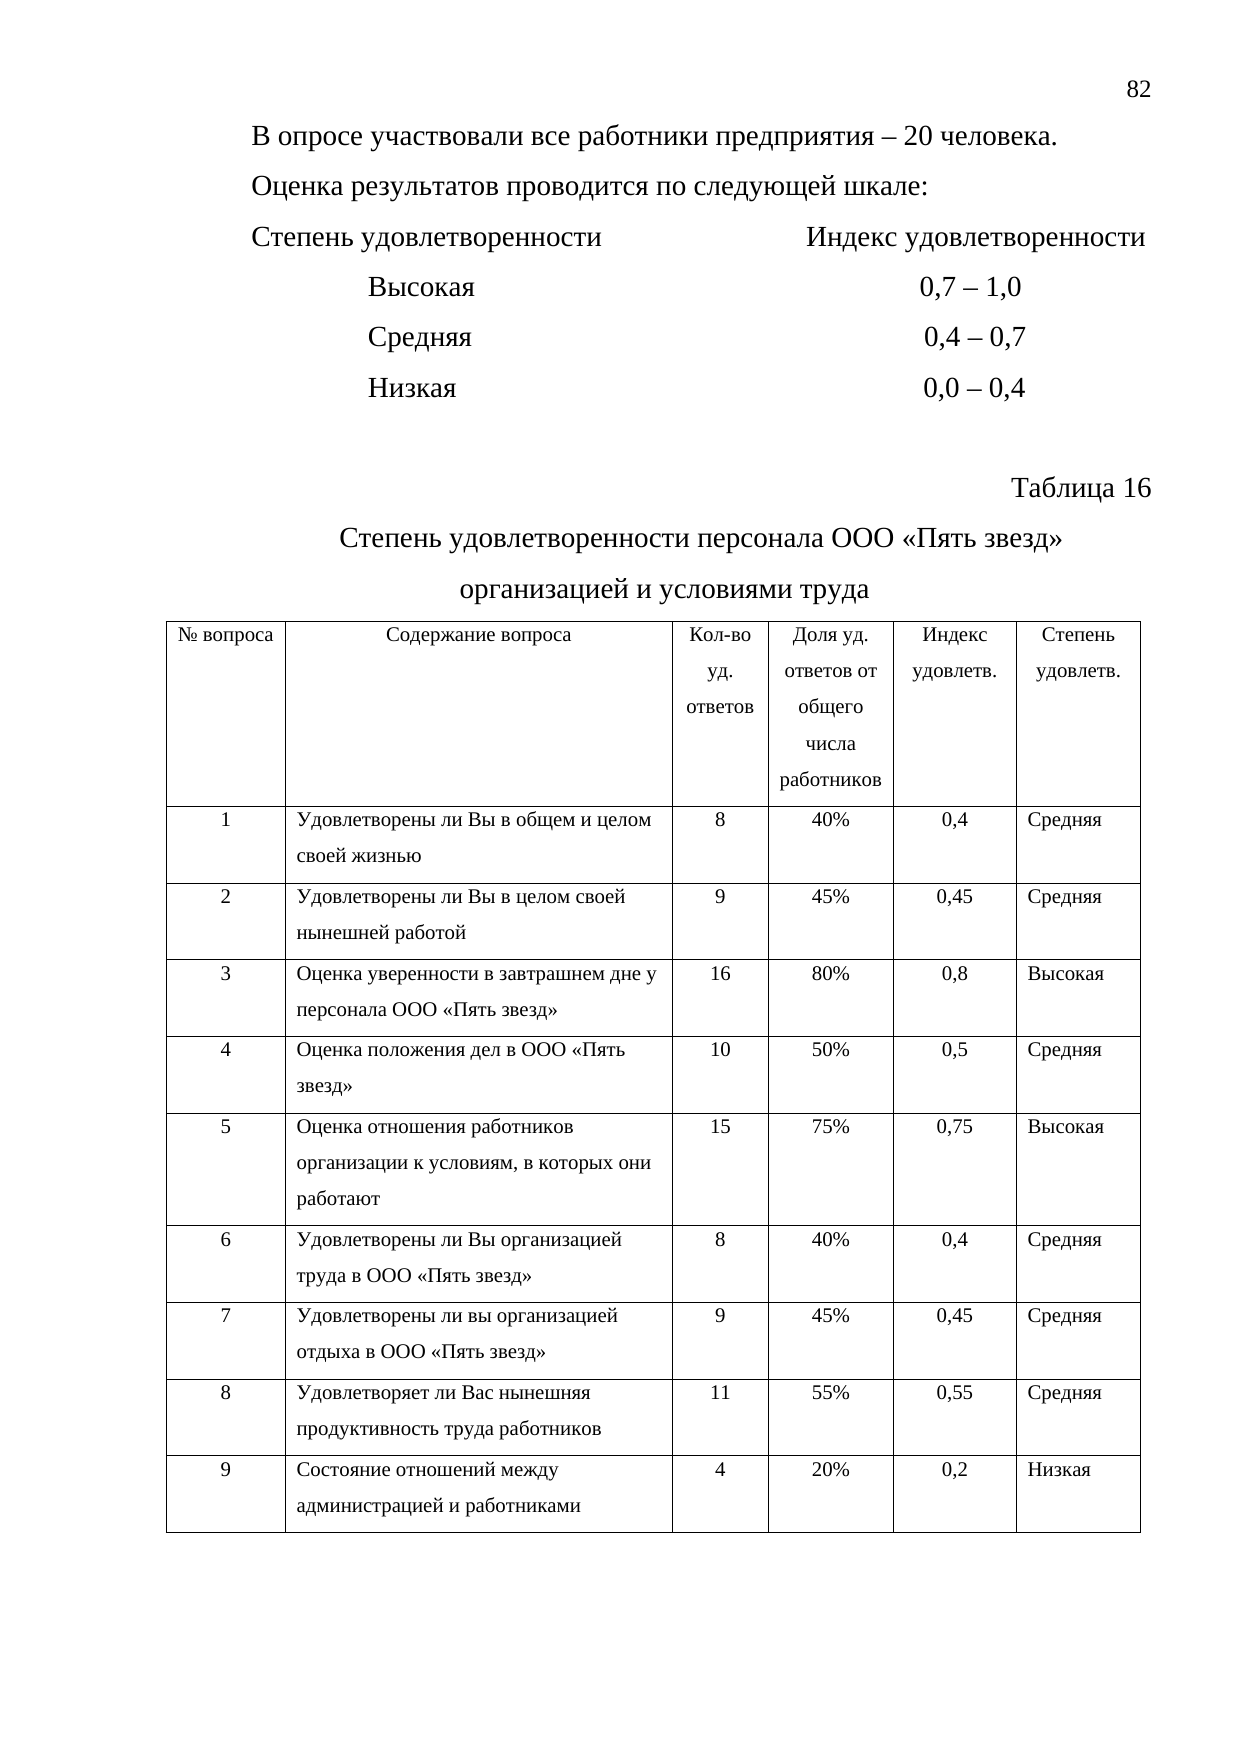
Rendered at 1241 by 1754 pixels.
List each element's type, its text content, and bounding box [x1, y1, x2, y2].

table_header Доля уд. ответов от общего числа работников [769, 622, 893, 806]
table_cell 10 [673, 1037, 768, 1113]
text Средняя 0,4 – 0,7 [177, 319, 1152, 353]
table_cell Удовлетворены ли вы организацией отдыха в ООО «Пять звезд» [286, 1303, 672, 1379]
table_header Индекс удовлетв. [894, 622, 1016, 806]
table_cell Средняя [1017, 1303, 1140, 1379]
table_cell 20% [769, 1456, 893, 1532]
table_cell 9 [673, 1303, 768, 1379]
table_cell Удовлетворены ли Вы в целом своей нынешней работой [286, 884, 672, 959]
text Степень удовлетворенности Индекс удовлетворенности [177, 219, 1152, 252]
table_cell 2 [167, 884, 285, 959]
table_cell 0,8 [894, 960, 1016, 1036]
table_cell Удовлетворены ли Вы в общем и целом своей жизнью [286, 807, 672, 883]
table_cell Состояние отношений между администрацией и работниками [286, 1456, 672, 1532]
table_cell 16 [673, 960, 768, 1036]
table_cell Оценка положения дел в ООО «Пять звезд» [286, 1037, 672, 1113]
text Таблица 16 [177, 470, 1152, 504]
table_cell 8 [167, 1380, 285, 1455]
text Высокая 0,7 – 1,0 [177, 269, 1152, 303]
table_cell 0,55 [894, 1380, 1016, 1455]
table_cell 0,4 [894, 807, 1016, 883]
table_cell 9 [167, 1456, 285, 1532]
table_cell Средняя [1017, 1226, 1140, 1302]
table_header Степень удовлетв. [1017, 622, 1140, 806]
table_cell 50% [769, 1037, 893, 1113]
table_cell Удовлетворяет ли Вас нынешняя продуктивность труда работников [286, 1380, 672, 1455]
table_cell 55% [769, 1380, 893, 1455]
table_cell Оценка отношения работников организации к условиям, в которых они работают [286, 1114, 672, 1225]
table_cell 11 [673, 1380, 768, 1455]
table_cell 0,4 [894, 1226, 1016, 1302]
table_cell Высокая [1017, 960, 1140, 1036]
table_cell 40% [769, 1226, 893, 1302]
text Степень удовлетворенности персонала ООО «Пять звезд» организацией и условиями труда [177, 521, 1152, 604]
table_cell Низкая [1017, 1456, 1140, 1532]
table_cell 0,75 [894, 1114, 1016, 1225]
table_cell 0,2 [894, 1456, 1016, 1532]
table_cell 45% [769, 884, 893, 959]
table_cell 45% [769, 1303, 893, 1379]
table_cell 8 [673, 1226, 768, 1302]
table_cell 7 [167, 1303, 285, 1379]
table_cell Средняя [1017, 807, 1140, 883]
table_cell Средняя [1017, 884, 1140, 959]
table_cell 1 [167, 807, 285, 883]
table_cell Оценка уверенности в завтрашнем дне у персонала ООО «Пять звезд» [286, 960, 672, 1036]
table_cell 0,45 [894, 884, 1016, 959]
table_cell 40% [769, 807, 893, 883]
table_cell 15 [673, 1114, 768, 1225]
table_cell 0,45 [894, 1303, 1016, 1379]
table_cell 75% [769, 1114, 893, 1225]
table_cell Удовлетворены ли Вы организацией труда в ООО «Пять звезд» [286, 1226, 672, 1302]
table_cell 8 [673, 807, 768, 883]
text Низкая 0,0 – 0,4 [177, 370, 1152, 403]
text Оценка результатов проводится по следующей шкале: [177, 168, 1152, 202]
table_cell 6 [167, 1226, 285, 1302]
table_header Кол-во уд. ответов [673, 622, 768, 806]
table_cell 3 [167, 960, 285, 1036]
table_cell Средняя [1017, 1380, 1140, 1455]
table_cell 5 [167, 1114, 285, 1225]
table_cell Высокая [1017, 1114, 1140, 1225]
table_cell 9 [673, 884, 768, 959]
table_header № вопроса [167, 622, 285, 806]
table_cell 4 [167, 1037, 285, 1113]
table_cell Средняя [1017, 1037, 1140, 1113]
table_cell 80% [769, 960, 893, 1036]
table_cell 4 [673, 1456, 768, 1532]
table_cell 0,5 [894, 1037, 1016, 1113]
text В опросе участвовали все работники предприятия – 20 человека. [177, 118, 1152, 152]
table_header Содержание вопроса [286, 622, 672, 806]
